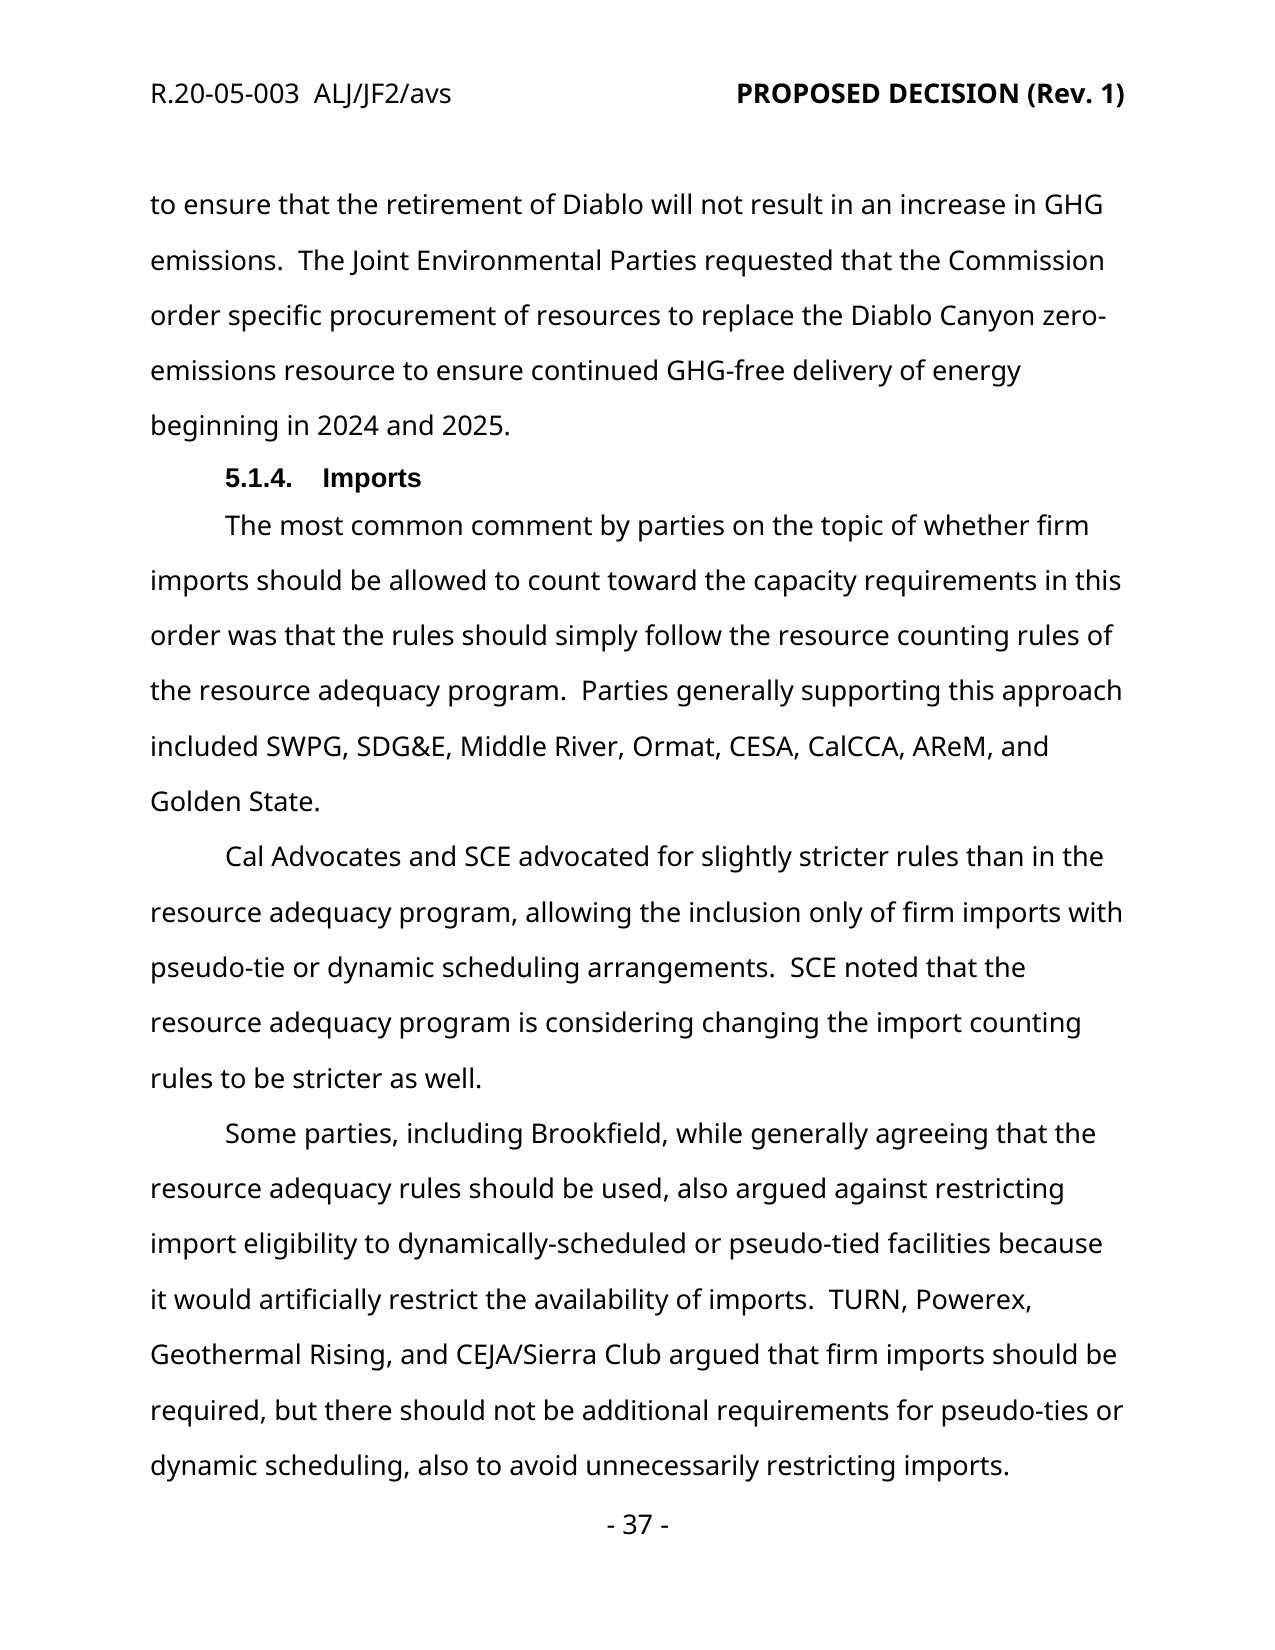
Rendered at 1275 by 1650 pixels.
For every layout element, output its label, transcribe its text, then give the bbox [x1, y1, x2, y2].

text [150, 186, 1125, 444]
text Cal Advocates and SCE advocated for slightly stricter rules than in the resource adequacy program, allowing the inclusion only of firm imports with pseudo-tie or dynamic scheduling arrangements. SCE noted that the resource adequacy program is considering changing the import counting rules to be stricter as well. [150, 838, 1125, 1096]
text The most common comment by parties on the topic of whether firm imports should be allowed to count toward the capacity requirements in this order was that the rules should simply follow the resource counting rules of the resource adequacy program. Parties generally supporting this approach included SWPG, SDG&E, Middle River, Ormat, CESA, CalCCA, AReM, and Golden State. [150, 506, 1125, 819]
subtitle Imports [225, 462, 1125, 493]
text Some parties, including Brookfield, while generally agreeing that the resource adequacy rules should be used, also argued against restricting import eligibility to dynamically-scheduled or pseudo-tied facilities because it would artificially restrict the availability of imports. TURN, Powerex, Geothermal Rising, and CEJA/Sierra Club argued that firm imports should be required, but there should not be additional requirements for pseudo-ties or dynamic scheduling, also to avoid unnecessarily restricting imports. [150, 1114, 1125, 1483]
